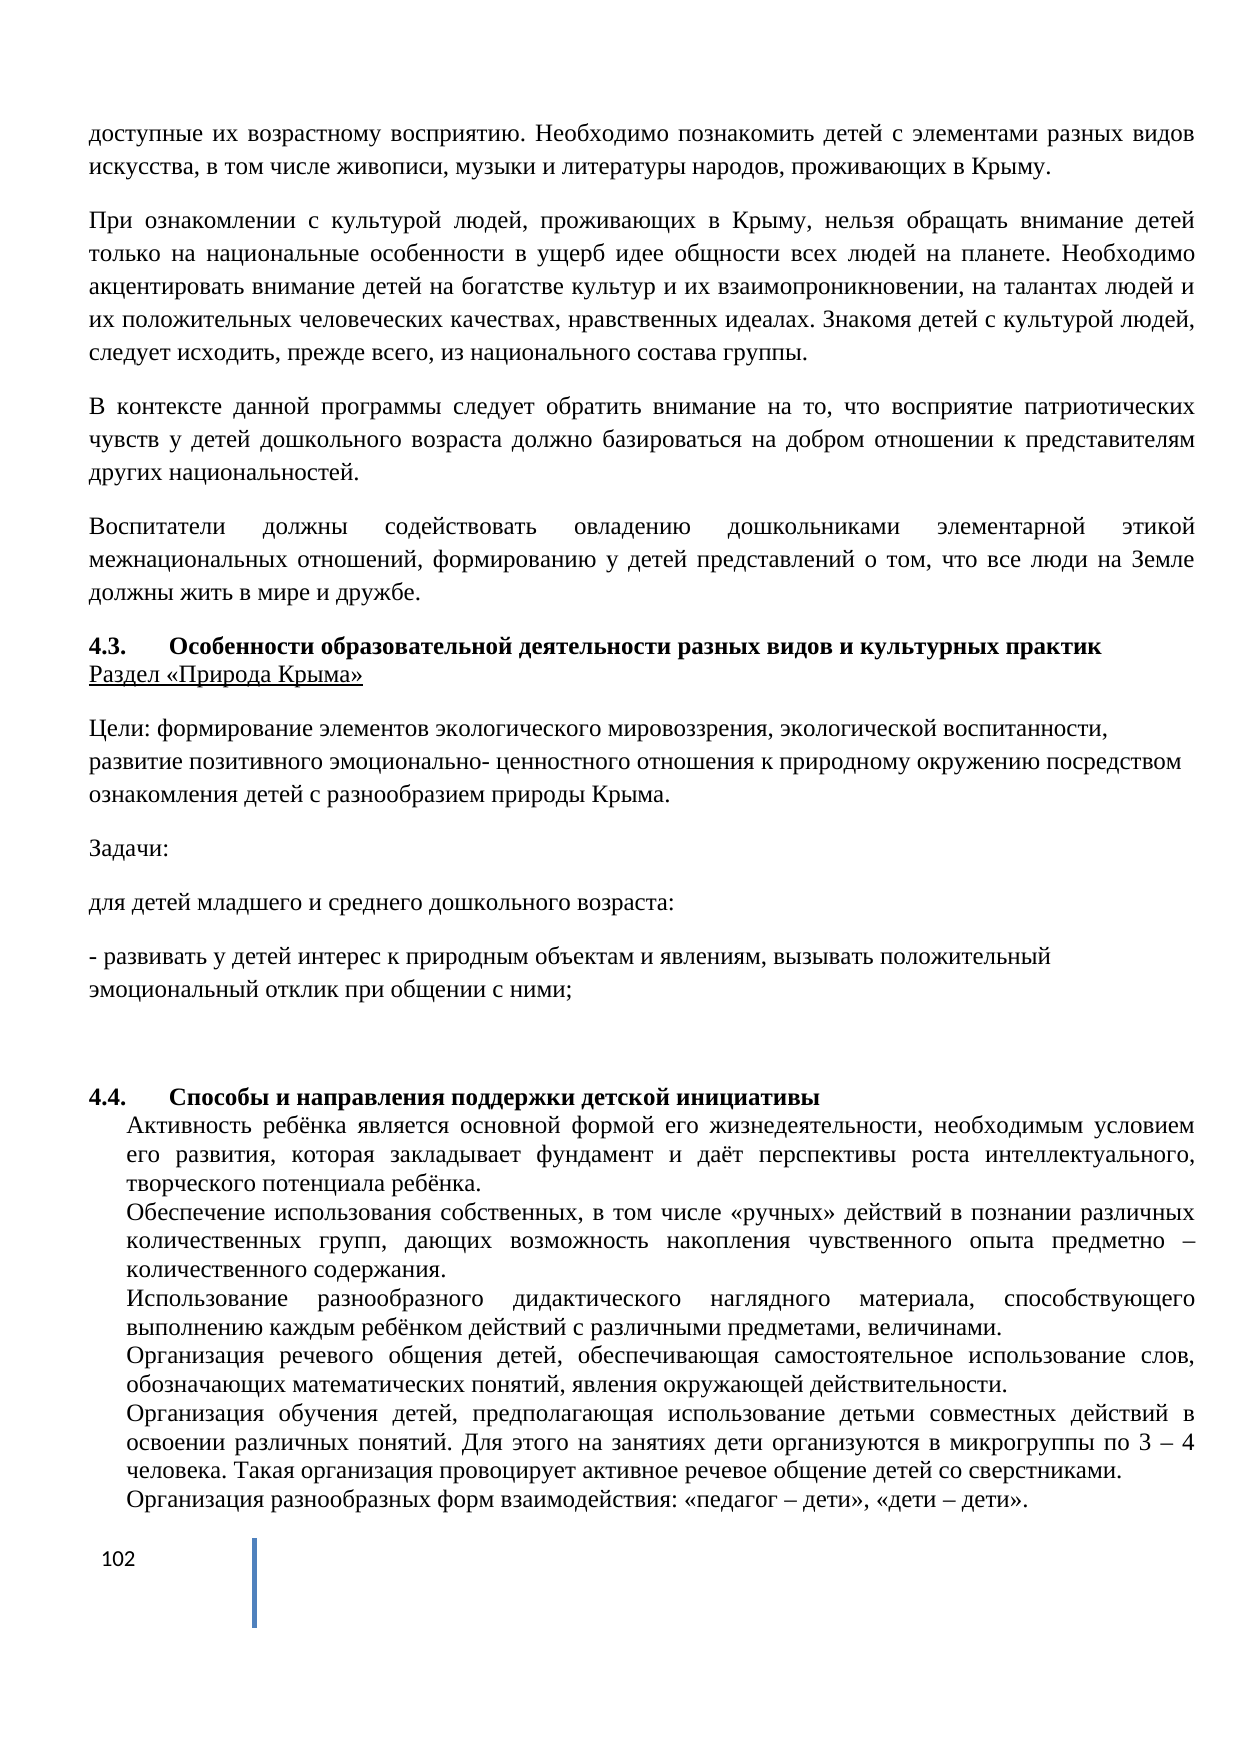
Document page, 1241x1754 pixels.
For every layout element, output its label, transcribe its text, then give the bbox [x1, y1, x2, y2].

text При ознакомлении с культурой людей, проживающих в Крыму, нельзя обращать внимание детей только на национальные особенности в ущерб идее общности всех людей на планете. Необходимо акцентировать внимание детей на богатстве культур и их взаимопроникновении, на талантах людей и их положительных человеческих качествах, нравственных идеалах. Знакомя детей с культурой людей, следует исходить, прежде всего, из национального состава группы. [89, 205, 1196, 366]
list Организация речевого общения детей, обеспечивающая самостоятельное использование слов, обозначающих математических понятий, явления окружающей действительности. [126, 1340, 1196, 1398]
text - развивать у детей интерес к природным объектам и явлениям, вызывать положительный эмоциональный отклик при общении с ними; [89, 941, 1196, 1003]
list Способы и направления поддержки детской инициативы [89, 1082, 1196, 1110]
text Раздел «Природа Крыма» [89, 659, 1196, 688]
list Особенности образовательной деятельности разных видов и культурных практик [89, 631, 1196, 659]
list Использование разнообразного дидактического наглядного материала, способствующего выполнению каждым ребёнком действий с различными предметами, величинами. [126, 1283, 1196, 1340]
text для детей младшего и среднего дошкольного возраста: [89, 887, 1196, 916]
list Активность ребёнка является основной формой его жизнедеятельности, необходимым условием его развития, которая закладывает фундамент и даёт перспективы роста интеллектуального, творческого потенциала ребёнка. [126, 1110, 1196, 1197]
text Воспитатели должны содействовать овладению дошкольниками элементарной этикой межнациональных отношений, формированию у детей представлений о том, что все люди на Земле должны жить в мире и дружбе. [89, 511, 1196, 606]
text Цели: формирование элементов экологического мировоззрения, экологической воспитанности, развитие позитивного эмоционально- ценностного отношения к природному окружению посредством ознакомления детей с разнообразием природы Крыма. [89, 713, 1196, 808]
list Организация разнообразных форм взаимодействия: «педагог – дети», «дети – дети». [126, 1484, 1196, 1513]
list Обеспечение использования собственных, в том числе «ручных» действий в познании различных количественных групп, дающих возможность накопления чувственного опыта предметно – количественного содержания. [126, 1197, 1196, 1283]
text В контексте данной программы следует обратить внимание на то, что восприятие патриотических чувств у детей дошкольного возраста должно базироваться на добром отношении к представителям других национальностей. [89, 391, 1196, 486]
text Задачи: [89, 833, 1196, 862]
list Организация обучения детей, предполагающая использование детьми совместных действий в освоении различных понятий. Для этого на занятиях дети организуются в микрогруппы по 3 – 4 человека. Такая организация провоцирует активное речевое общение детей со сверстниками. [126, 1398, 1196, 1484]
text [89, 118, 1196, 180]
